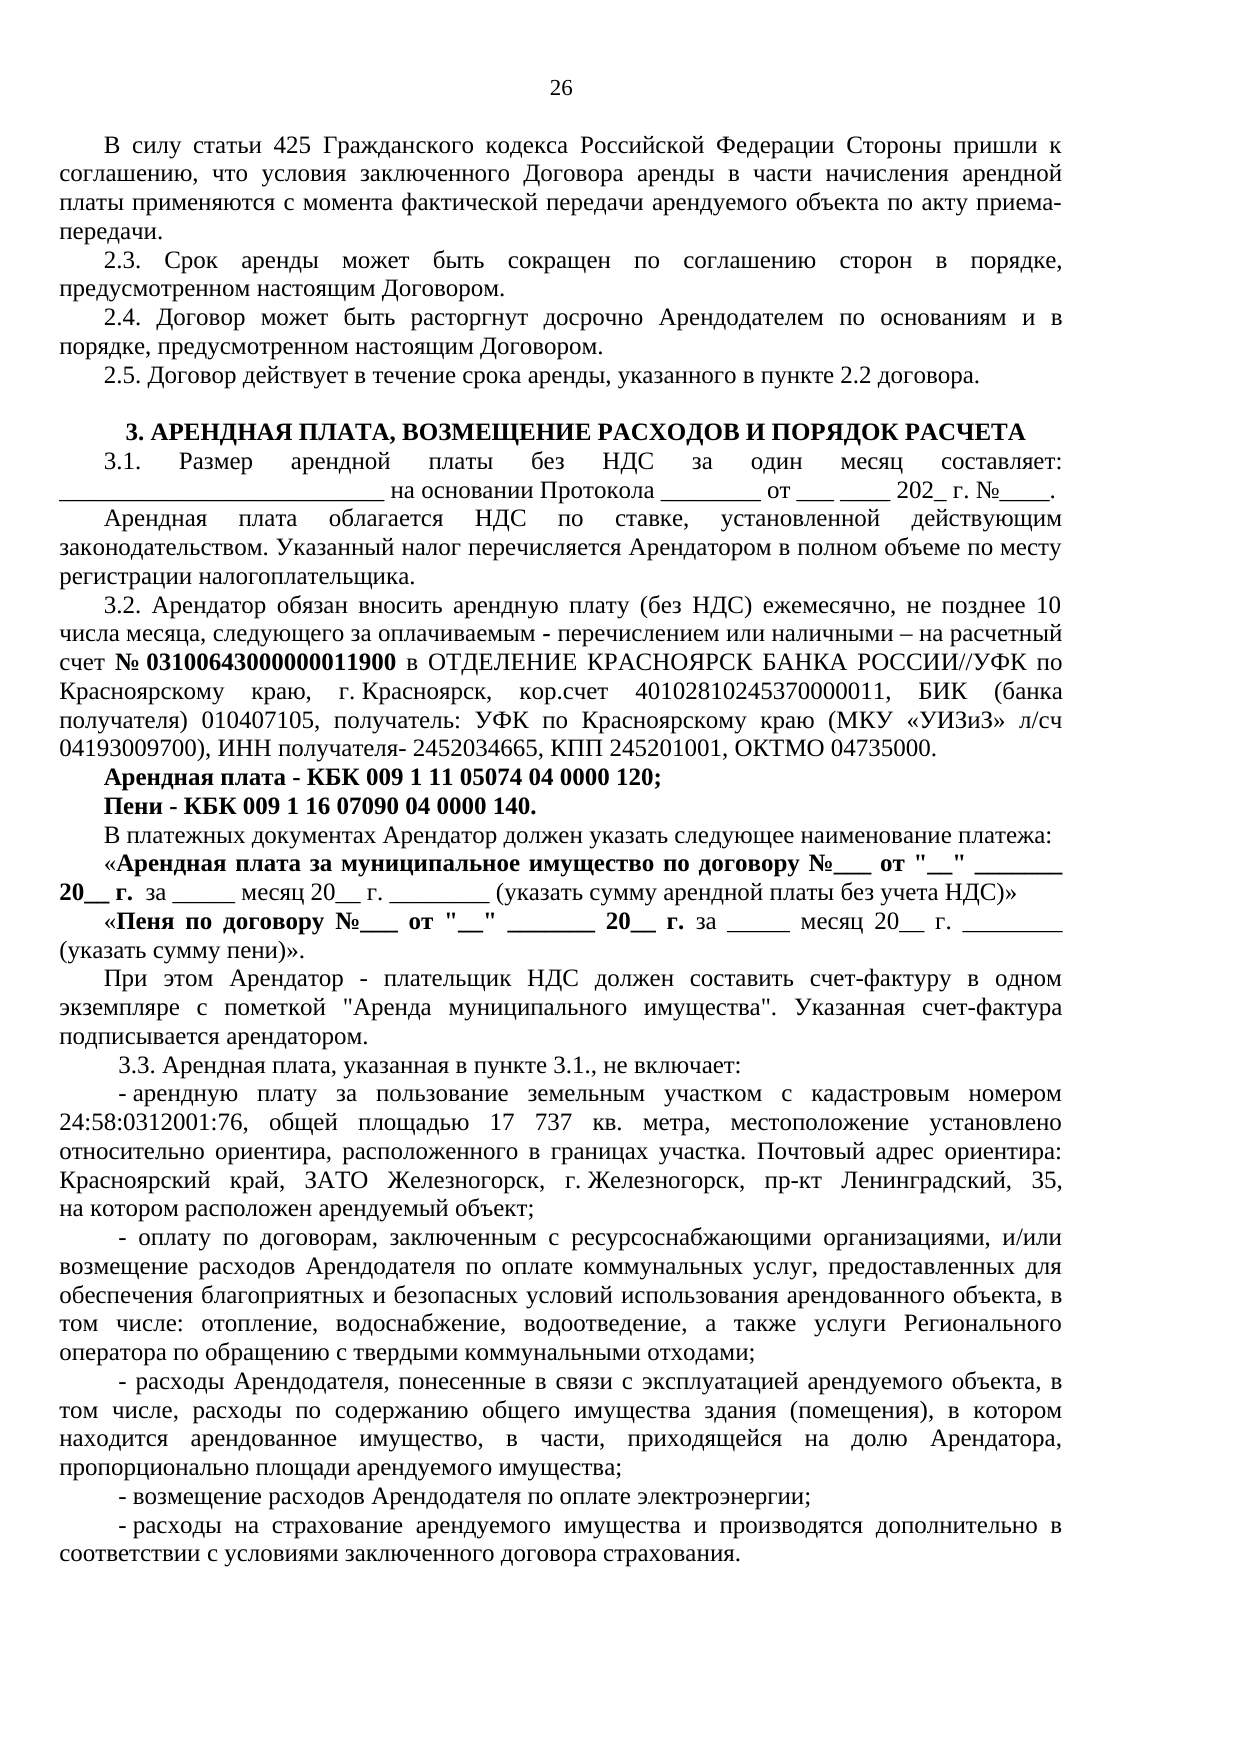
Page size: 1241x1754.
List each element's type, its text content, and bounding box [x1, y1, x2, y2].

text - возмещение расходов Арендодателя по оплате электроэнергии; [59, 1481, 1063, 1510]
text В силу статьи 425 Гражданского кодекса Российской Федерации Стороны пришли к соглашению, что условия заключенного Договора аренды в части начисления арендной платы применяются с момента фактической передачи арендуемого объекта по акту приема-передачи. [59, 130, 1063, 245]
text 2.3. Срок аренды может быть сокращен по соглашению сторон в порядке, предусмотренном настоящим Договором. [59, 245, 1063, 302]
text - расходы Арендодателя, понесенные в связи с эксплуатацией арендуемого объекта, в том числе, расходы по содержанию общего имущества здания (помещения), в котором находится арендованное имущество, в части, приходящейся на долю Арендатора, пропорционально площади арендуемого имущества; [59, 1366, 1063, 1481]
text - расходы на страхование арендуемого имущества и производятся дополнительно в соответствии с условиями заключенного договора страхования. [59, 1510, 1063, 1567]
text Арендная плата - КБК 009 1 11 05074 04 0000 120; [59, 762, 1063, 791]
text 3.2. Арендатор обязан вносить арендную плату (без НДС) ежемесячно, не позднее 10 числа месяца, следующего за оплачиваемым - перечислением или наличными – на расчетный счет № 03100643000000011900 в ОТДЕЛЕНИЕ КРАСНОЯРСК БАНКА РОССИИ//УФК по Красноярскому краю, г. Красноярск, кор.счет 40102810245370000011, БИК (банка получателя) 010407105, получатель: УФК по Красноярскому краю (МКУ «УИЗиЗ» л/сч 04193009700), ИНН получателя- 2452034665, КПП 245201001, ОКТМО 04735000. [59, 590, 1063, 762]
text - оплату по договорам, заключенным с ресурсоснабжающими организациями, и/или возмещение расходов Арендодателя по оплате коммунальных услуг, предоставленных для обеспечения благоприятных и безопасных условий использования арендованного объекта, в том числе: отопление, водоснабжение, водоотведение, а также услуги Регионального оператора по обращению с твердыми коммунальными отходами; [59, 1222, 1063, 1366]
text 3. АРЕНДНАЯ ПЛАТА, ВОЗМЕЩЕНИЕ РАСХОДОВ И ПОРЯДОК РАСЧЕТА [59, 417, 1063, 446]
text При этом Арендатор - плательщик НДС должен составить счет-фактуру в одном экземпляре с пометкой "Аренда муниципального имущества". Указанная счет-фактура подписывается арендатором. [59, 963, 1063, 1050]
text «Арендная плата за муниципальное имущество по договору №___ от "__" _______ 20__ г. за _____ месяц 20__ г. ________ (указать сумму арендной платы без учета НДС)» [59, 848, 1063, 906]
text Пени - КБК 009 1 16 07090 04 0000 140. [59, 791, 1063, 820]
text 2.5. Договор действует в течение срока аренды, указанного в пункте 2.2 договора. [59, 360, 1063, 388]
text Арендная плата облагается НДС по ставке, установленной действующим законодательством. Указанный налог перечисляется Арендатором в полном объеме по месту регистрации налогоплательщика. [59, 503, 1063, 590]
text «Пеня по договору №___ от "__" _______ 20__ г. за _____ месяц 20__ г. ________ (указать сумму пени)». [59, 906, 1063, 963]
text В платежных документах Арендатор должен указать следующее наименование платежа: [59, 820, 1063, 848]
text 3.1. Размер арендной платы без НДС за один месяц составляет: __________________________ на основании Протокола ________ от ___ ____ 202_ г. №____. [59, 446, 1063, 503]
text 3.3. Арендная плата, указанная в пункте 3.1., не включает: [59, 1050, 1063, 1078]
text 2.4. Договор может быть расторгнут досрочно Арендодателем по основаниям и в порядке, предусмотренном настоящим Договором. [59, 302, 1063, 360]
text - арендную плату за пользование земельным участком с кадастровым номером 24:58:0312001:76, общей площадью 17 737 кв. метра, местоположение установлено относительно ориентира, расположенного в границах участка. Почтовый адрес ориентира: Красноярский край, ЗАТО Железногорск, г. Железногорск, пр-кт Ленинградский, 35, на котором расположен арендуемый объект; [59, 1078, 1063, 1222]
